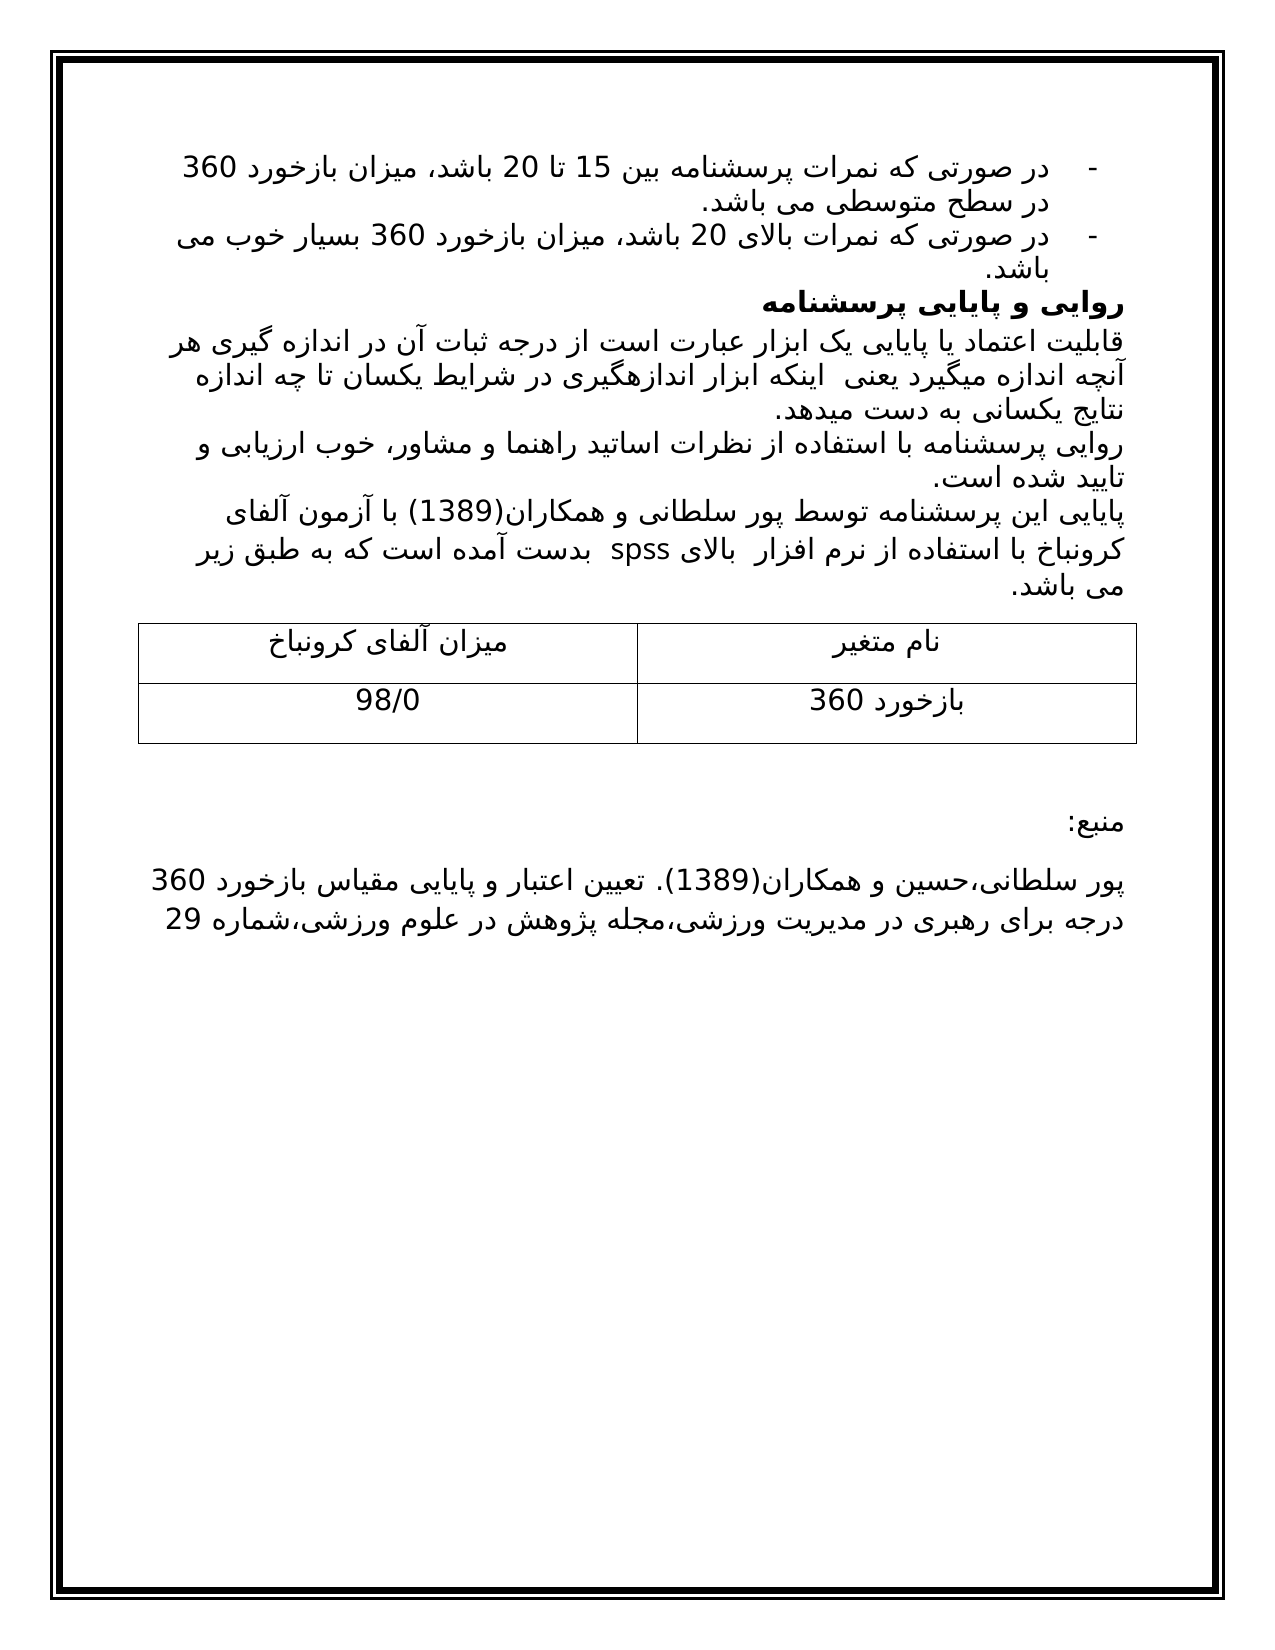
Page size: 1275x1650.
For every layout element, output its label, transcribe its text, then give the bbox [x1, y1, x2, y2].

list در صورتی که نمرات بالای 20 باشد، میزان بازخورد 360 بسیار خوب می باشد. [150, 218, 1087, 286]
text روایی پرسشنامه با استفاده از نظرات اساتید راهنما و مشاور، خوب ارزیابی و تایید شده است. [150, 427, 1125, 494]
text پایایی این پرسشنامه توسط پور سلطانی و همکاران(1389) با آزمون آلفای کرونباخ با استفاده از نرم افزار بالای spss بدست آمده است که به طبق زیر می باشد. [150, 494, 1125, 602]
text قابلیت اعتماد یا پایایی یک ابزار عبارت است از درجه ثبات آن در اندازه گیری هر آنچه اندازه میگیرد یعنی اینکه ابزار اندازهگیری در شرایط یکسان تا چه اندازه نتایج یکسانی به دست میدهد. [150, 325, 1125, 427]
text پور سلطانی،حسین و همکاران(1389). تعیین اعتبار و پایایی مقیاس بازخورد 360 درجه برای رهبری در مدیریت ورزشی،مجله پژوهش در علوم ورزشی،شماره 29 [150, 864, 1125, 937]
list در صورتی که نمرات پرسشنامه بین 15 تا 20 باشد، میزان بازخورد 360 در سطح متوسطی می باشد. [150, 150, 1087, 218]
text منبع: [150, 804, 1125, 838]
table_cell 98/0 [139, 684, 637, 742]
table_header نام متغیر [638, 624, 1136, 683]
text روایی و پایایی پرسشنامه [150, 286, 1125, 320]
table_header میزان آلفای کرونباخ [139, 624, 637, 683]
table_cell بازخورد 360 [638, 684, 1136, 742]
